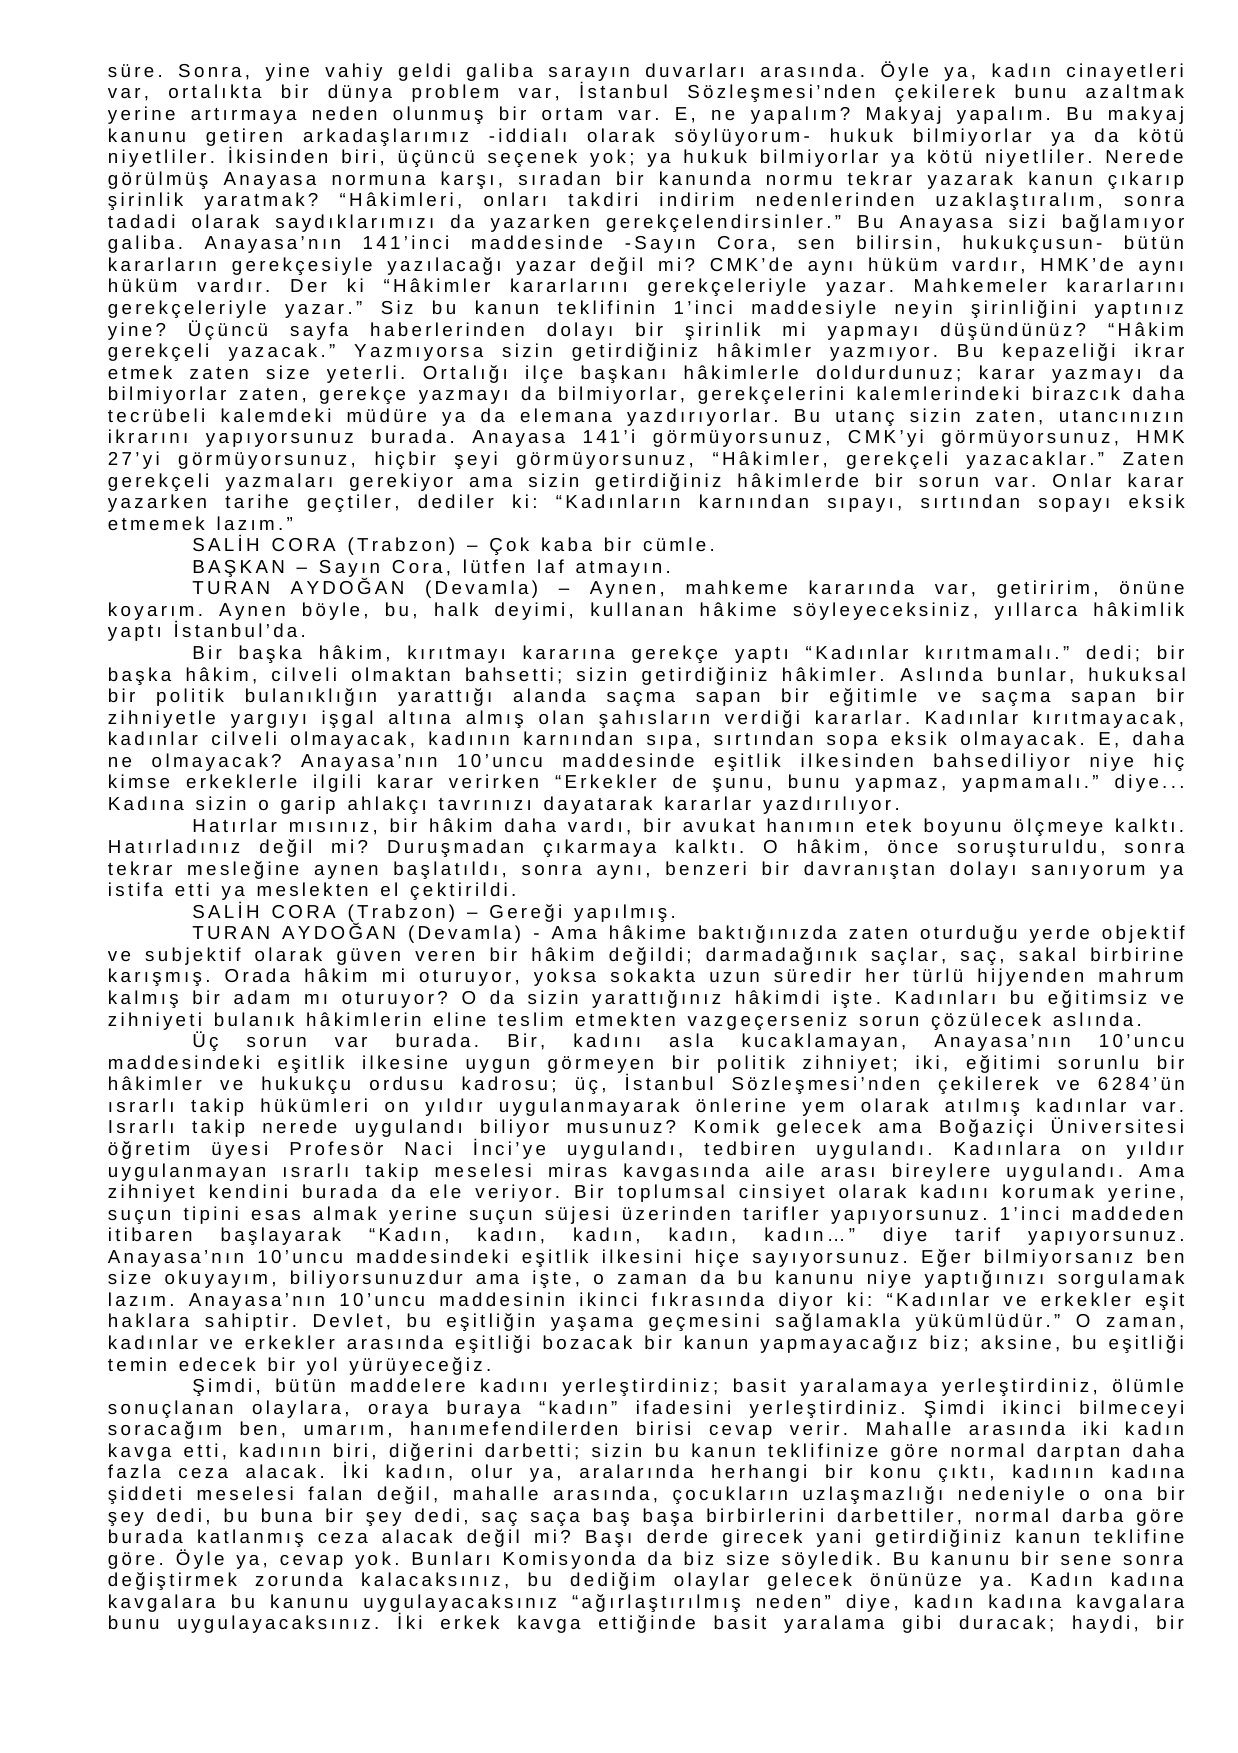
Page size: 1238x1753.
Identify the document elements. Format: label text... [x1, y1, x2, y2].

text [108, 1375, 1186, 1634]
text SALİH CORA (Trabzon) – Çok kaba bir cümle. [108, 534, 1186, 556]
text Bir başka hâkim, kırıtmayı kararına gerekçe yaptı “Kadınlar kırıtmamalı.” dedi; bir başka hâkim, cilveli olmaktan bahsetti; sizin getirdiğiniz hâkimler. Aslında bunlar, hukuksal bir politik bulanıklığın yarattığı alanda saçma sapan bir eğitimle ve saçma sapan bir zihniyetle yargıyı işgal altına almış olan şahısların verdiği kararlar. Kadınlar kırıtmayacak, kadınlar cilveli olmayacak, kadının karnından sıpa, sırtından sopa eksik olmayacak. E, daha ne olmayacak? Anayasa’nın 10’uncu maddesinde eşitlik ilkesinden bahsediliyor niye hiç kimse erkeklerle ilgili karar verirken “Erkekler de şunu, bunu yapmaz, yapmamalı.” diye... Kadına sizin o garip ahlakçı tavrınızı dayatarak kararlar yazdırılıyor. [108, 642, 1186, 814]
text TURAN AYDOĞAN (Devamla) – Aynen, mahkeme kararında var, getiririm, önüne koyarım. Aynen böyle, bu, halk deyimi, kullanan hâkime söyleyeceksiniz, yıllarca hâkimlik yaptı İstanbul’da. [108, 577, 1186, 642]
text TURAN AYDOĞAN (Devamla) - Ama hâkime baktığınızda zaten oturduğu yerde objektif ve subjektif olarak güven veren bir hâkim değildi; darmadağınık saçlar, saç, sakal birbirine karışmış. Orada hâkim mi oturuyor, yoksa sokakta uzun süredir her türlü hijyenden mahrum kalmış bir adam mı oturuyor? O da sizin yarattığınız hâkimdi işte. Kadınları bu eğitimsiz ve zihniyeti bulanık hâkimlerin eline teslim etmekten vazgeçerseniz sorun çözülecek aslında. [108, 922, 1186, 1030]
text Üç sorun var burada. Bir, kadını asla kucaklamayan, Anayasa’nın 10’uncu maddesindeki eşitlik ilkesine uygun görmeyen bir politik zihniyet; iki, eğitimi sorunlu bir hâkimler ve hukukçu ordusu kadrosu; üç, İstanbul Sözleşmesi’nden çekilerek ve 6284’ün ısrarlı takip hükümleri on yıldır uygulanmayarak önlerine yem olarak atılmış kadınlar var. Israrlı takip nerede uygulandı biliyor musunuz? Komik gelecek ama Boğaziçi Üniversitesi öğretim üyesi Profesör Naci İnci’ye uygulandı, tedbiren uygulandı. Kadınlara on yıldır uygulanmayan ısrarlı takip meselesi miras kavgasında aile arası bireylere uygulandı. Ama zihniyet kendini burada da ele veriyor. Bir toplumsal cinsiyet olarak kadını korumak yerine, suçun tipini esas almak yerine suçun süjesi üzerinden tarifler yapıyorsunuz. 1’inci maddeden itibaren başlayarak “Kadın, kadın, kadın, kadın, kadın…” diye tarif yapıyorsunuz. Anayasa’nın 10’uncu maddesindeki eşitlik ilkesini hiçe sayıyorsunuz. Eğer bilmiyorsanız ben size okuyayım, biliyorsunuzdur ama işte, o zaman da bu kanunu niye yaptığınızı sorgulamak lazım. Anayasa’nın 10’uncu maddesinin ikinci fıkrasında diyor ki: “Kadınlar ve erkekler eşit haklara sahiptir. Devlet, bu eşitliğin yaşama geçmesini sağlamakla yükümlüdür.” O zaman, kadınlar ve erkekler arasında eşitliği bozacak bir kanun yapmayacağız biz; aksine, bu eşitliği temin edecek bir yol yürüyeceğiz. [108, 1030, 1186, 1375]
text BAŞKAN – Sayın Cora, lütfen laf atmayın. [108, 556, 1186, 577]
text SALİH CORA (Trabzon) – Gereği yapılmış. [108, 901, 1186, 922]
text Hatırlar mısınız, bir hâkim daha vardı, bir avukat hanımın etek boyunu ölçmeye kalktı. Hatırladınız değil mi? Duruşmadan çıkarmaya kalktı. O hâkim, önce soruşturuldu, sonra tekrar mesleğine aynen başlatıldı, sonra aynı, benzeri bir davranıştan dolayı sanıyorum ya istifa etti ya meslekten el çektirildi. [108, 814, 1186, 901]
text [108, 60, 1186, 534]
